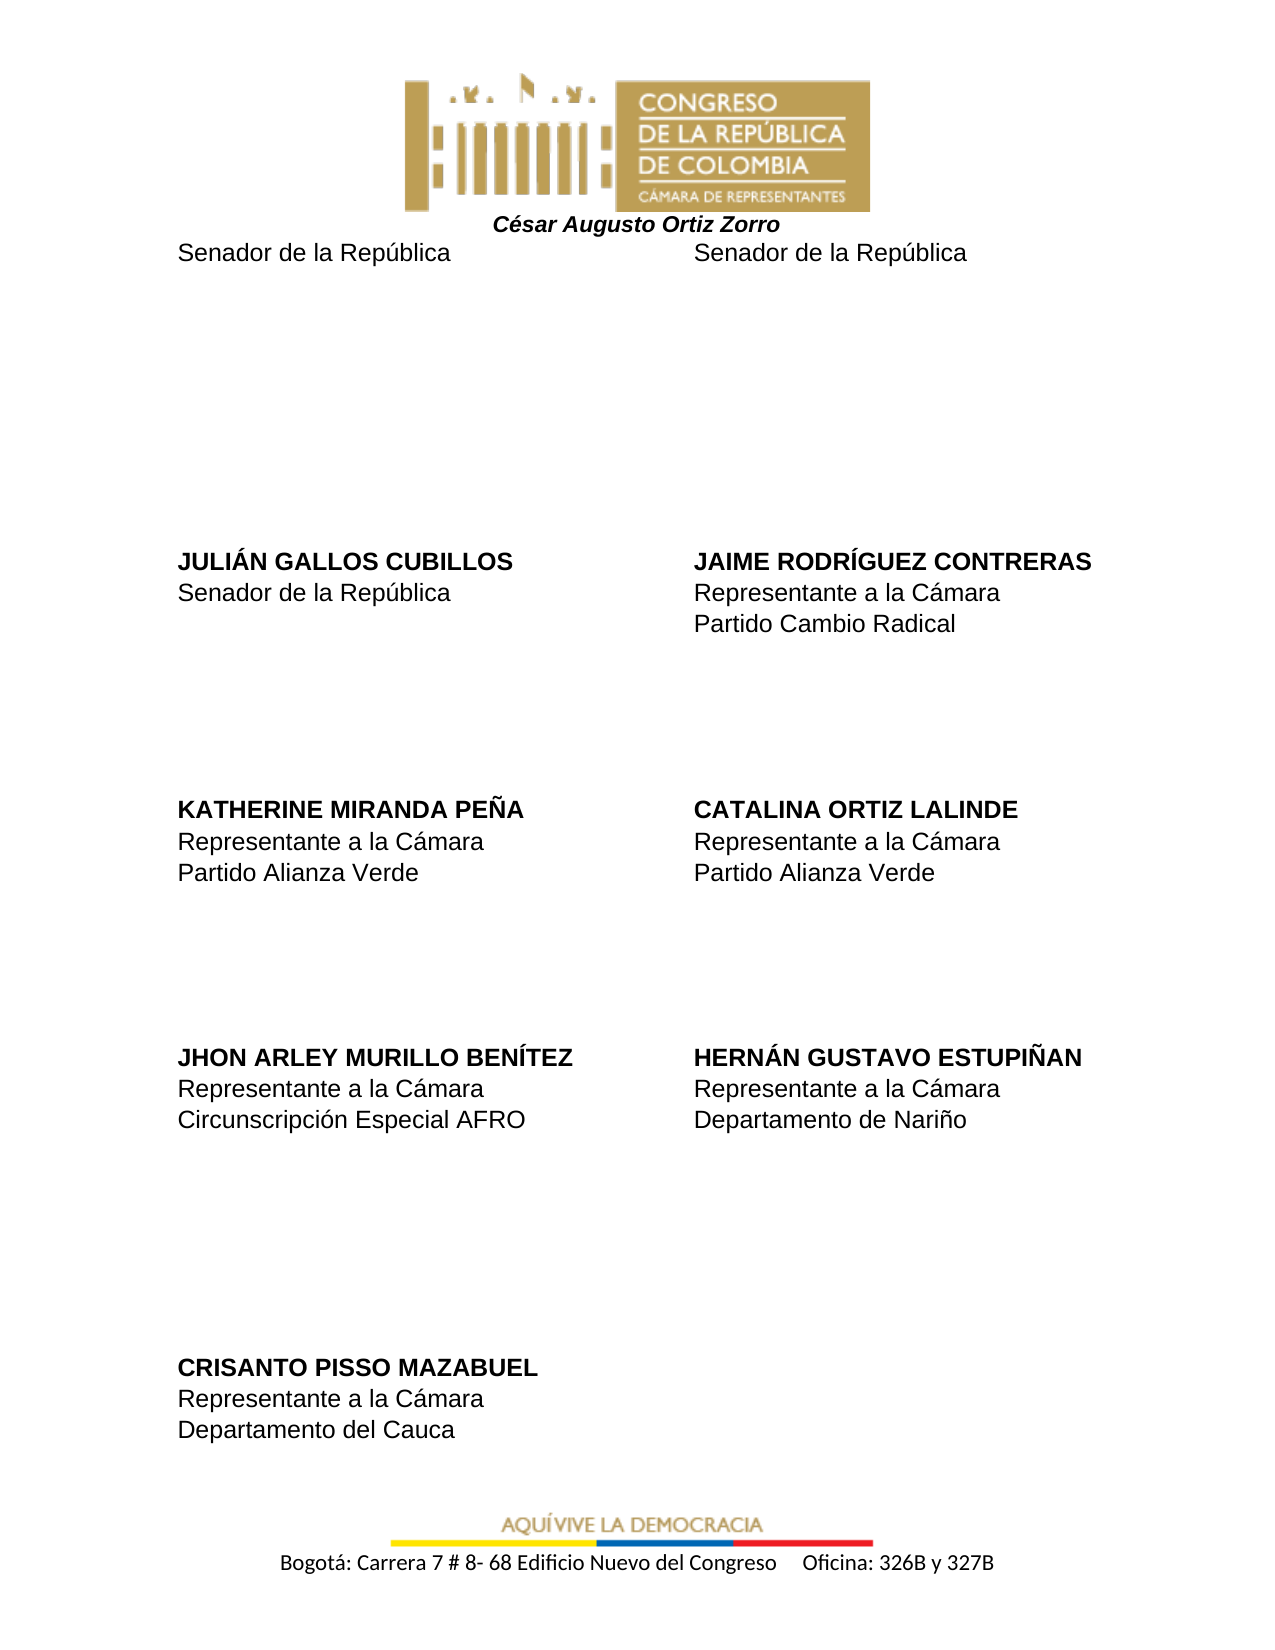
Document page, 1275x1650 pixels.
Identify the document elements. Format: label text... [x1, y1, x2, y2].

text Representante a la Cámara Representante a la Cámara [177, 827, 1098, 855]
text Departamento del Cauca [177, 1416, 1098, 1444]
text JHON ARLEY MURILLO BENÍTEZ HERNÁN GUSTAVO ESTUPIÑAN [177, 1043, 1098, 1072]
text Partido Cambio Radical [177, 609, 1098, 638]
text Circunscripción Especial AFRO Departamento de Nariño [177, 1105, 1098, 1134]
text JULIÁN GALLOS CUBILLOS JAIME RODRÍGUEZ CONTRERAS [177, 547, 1098, 576]
text Representante a la Cámara [177, 1384, 1098, 1413]
text KATHERINE MIRANDA PEÑA CATALINA ORTIZ LALINDE [177, 796, 1098, 824]
text CRISANTO PISSO MAZABUEL [177, 1353, 1098, 1382]
text Partido Alianza Verde Partido Alianza Verde [177, 858, 1098, 886]
text Senador de la República Senador de la República [177, 238, 1098, 266]
picture [404, 73, 871, 212]
text Representante a la Cámara Representante a la Cámara [177, 1074, 1098, 1103]
text Senador de la República Representante a la Cámara [177, 578, 1098, 607]
